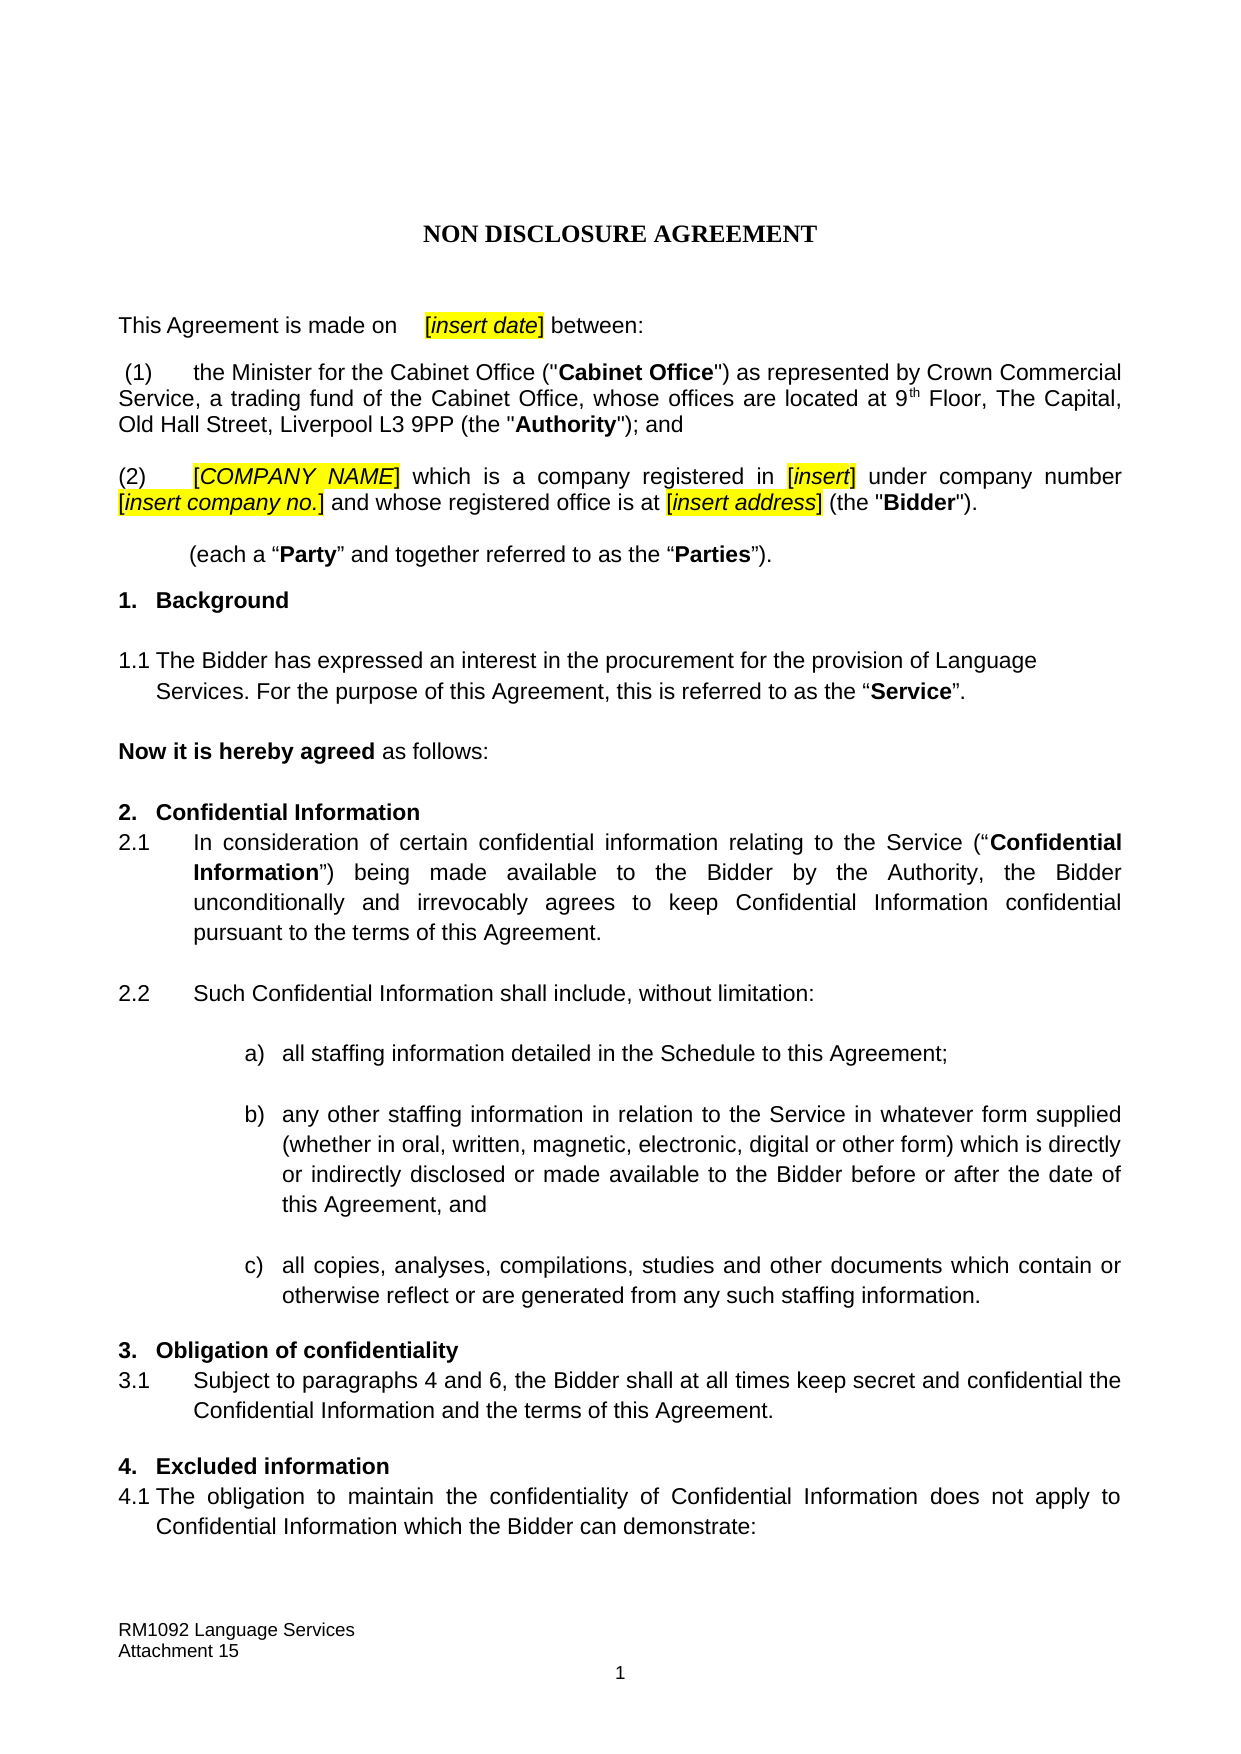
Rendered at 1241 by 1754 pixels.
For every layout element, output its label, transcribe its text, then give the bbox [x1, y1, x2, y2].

text Now it is hereby agreed as follows: [118, 738, 1122, 764]
text (2) [COMPANY NAME] which is a company registered in [insert] under company number [insert company no.] and whose registered office is at [insert address] (the "Bidder"). [823, 463, 1122, 516]
list Background [118, 587, 1122, 613]
text This Agreement is made on [insert date] between: [118, 312, 425, 339]
text NON DISCLOSURE AGREEMENT [118, 219, 1122, 248]
text (2) [COMPANY NAME] which is a company registered in [insert] under company number [insert company no.] and whose registered office is at [insert address] (the "Bidder"). [324, 463, 787, 516]
text This Agreement is made on [insert date] between: [544, 312, 1122, 339]
list The Bidder has expressed an interest in the procurement for the provision of Language Services. For the purpose of this Agreement, this is referred to as the “Service”. [118, 647, 1122, 704]
text (each a “Party” and together referred to as the “Parties”). [189, 541, 1122, 567]
text (1) the Minister for the Cabinet Office ("Cabinet Office") as represented by Crown Commercial Service, a trading fund of the Cabinet Office, whose offices are located at 9th Floor, The Capital, Old Hall Street, Liverpool L3 9PP (the "Authority"); and [118, 359, 1122, 438]
text 3.1 Subject to paragraphs 4 and 6, the Bidder shall at all times keep secret and confidential the Confidential Information and the terms of this Agreement. [118, 1367, 1122, 1424]
text 2.1 In consideration of certain confidential information relating to the Service (“Confidential Information”) being made available to the Bidder by the Authority, the Bidder unconditionally and irrevocably agrees to keep Confidential Information confidential pursuant to the terms of this Agreement. [118, 829, 1122, 946]
list The obligation to maintain the confidentiality of Confidential Information does not apply to Confidential Information which the Bidder can demonstrate: [118, 1483, 1122, 1539]
list all copies, analyses, compilations, studies and other documents which contain or otherwise reflect or are generated from any such staffing information. [244, 1252, 1122, 1308]
list Obligation of confidentiality [118, 1337, 1122, 1363]
list all staffing information detailed in the Schedule to this Agreement; [244, 1040, 1122, 1066]
list any other staffing information in relation to the Service in whatever form supplied (whether in oral, written, magnetic, electronic, digital or other form) which is directly or indirectly disclosed or made available to the Bidder before or after the date of this Agreement, and [244, 1101, 1122, 1217]
list Confidential Information [118, 798, 1122, 825]
list Excluded information [118, 1453, 1122, 1479]
list Such Confidential Information shall include, without limitation: [118, 980, 1122, 1006]
